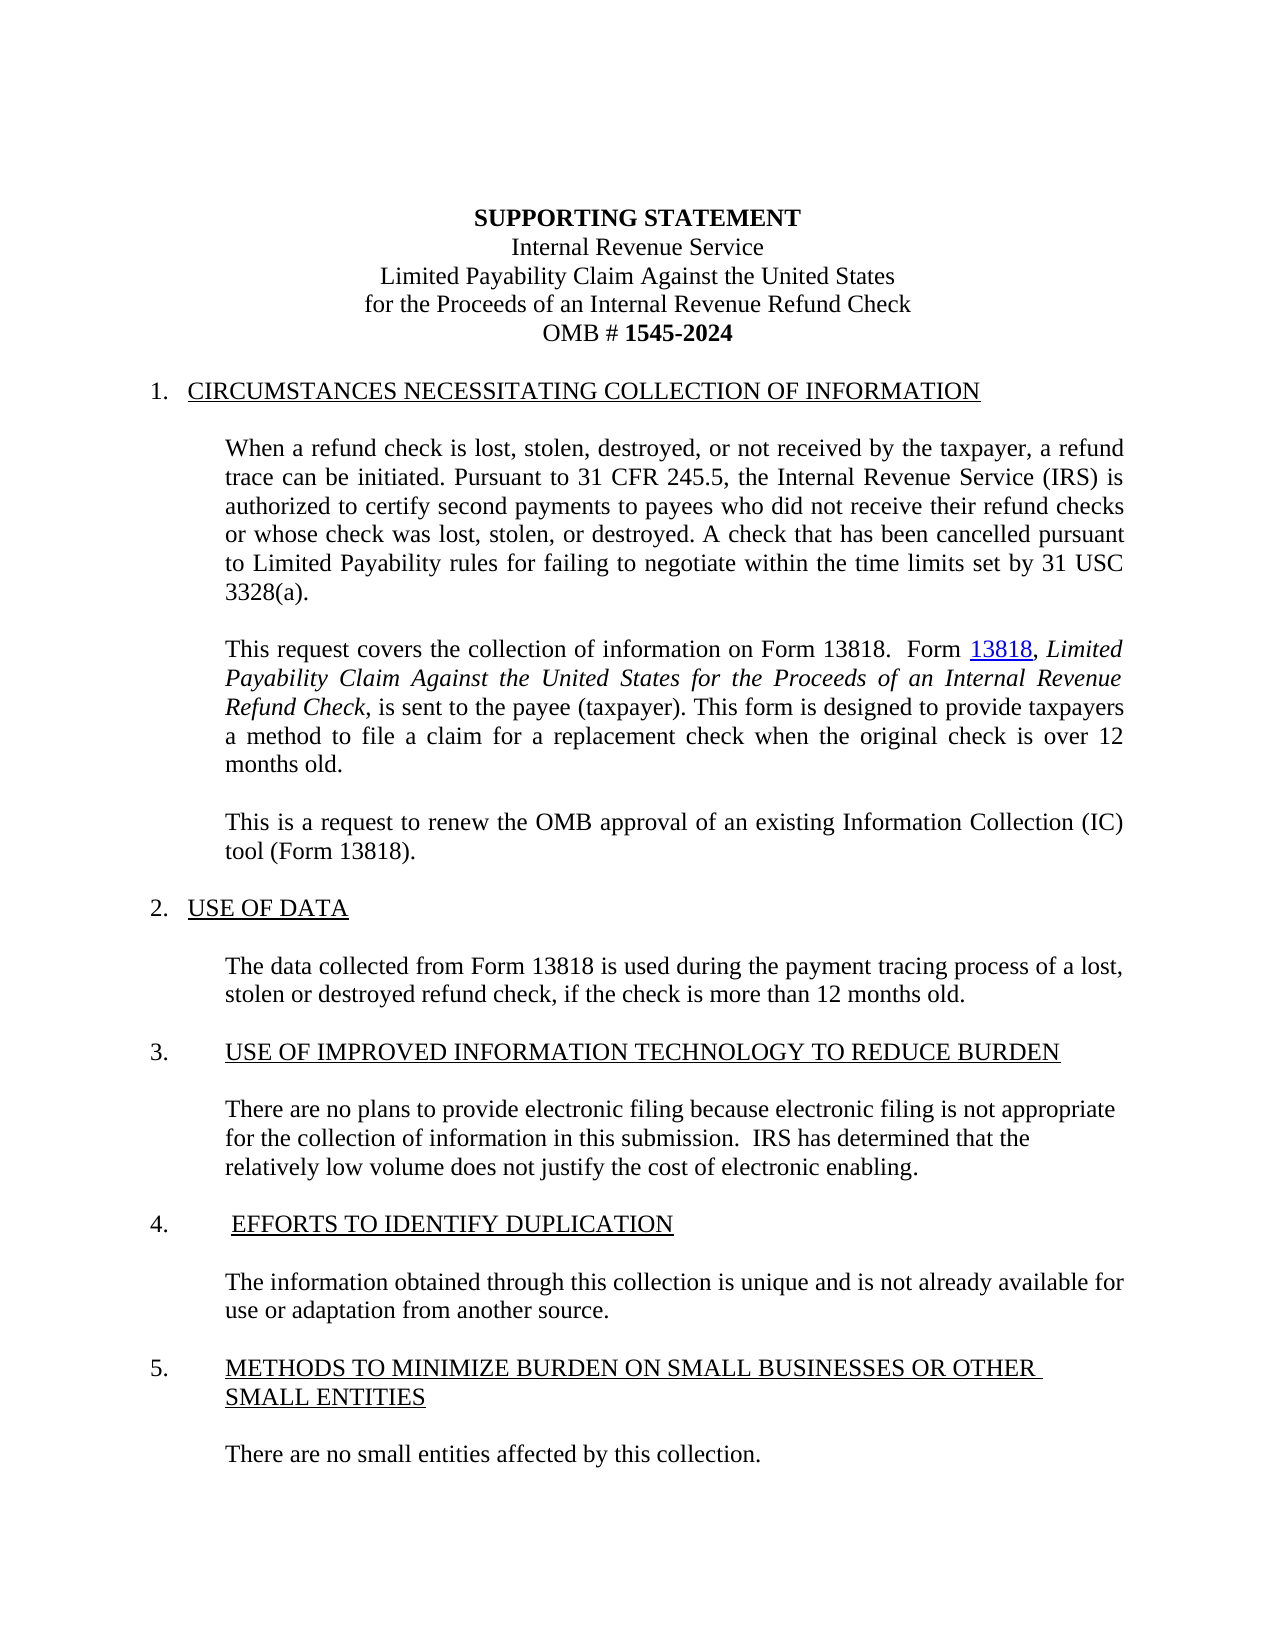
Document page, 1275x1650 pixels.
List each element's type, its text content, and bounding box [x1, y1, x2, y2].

list USE OF IMPROVED INFORMATION TECHNOLOGY TO REDUCE BURDEN [150, 1037, 1125, 1065]
text There are no small entities affected by this collection. [225, 1439, 1125, 1468]
text OMB # 1545-2024 [150, 318, 1125, 347]
text SUPPORTING STATEMENT [150, 203, 1125, 232]
text There are no plans to provide electronic filing because electronic filing is not appropriate for the collection of information in this submission. IRS has determined that the relatively low volume does not justify the cost of electronic enabling. [225, 1094, 1125, 1180]
text This request covers the collection of information on Form 13818. Form 13818, Limited Payability Claim Against the United States for the Proceeds of an Internal Revenue Refund Check, is sent to the payee (taxpayer). This form is designed to provide taxpayers a method to file a claim for a replacement check when the original check is over 12 months old. [225, 634, 1125, 778]
text Limited Payability Claim Against the United States [150, 261, 1125, 289]
text The information obtained through this collection is unique and is not already available for use or adaptation from another source. [225, 1267, 1125, 1324]
list METHODS TO MINIMIZE BURDEN ON SMALL BUSINESSES OR OTHER SMALL ENTITIES [150, 1353, 1125, 1410]
list EFFORTS TO IDENTIFY DUPLICATION [150, 1209, 1125, 1238]
text When a refund check is lost, stolen, destroyed, or not received by the taxpayer, a refund trace can be initiated. Pursuant to 31 CFR 245.5, the Internal Revenue Service (IRS) is authorized to certify second payments to payees who did not receive their refund checks or whose check was lost, stolen, or destroyed. A check that has been cancelled pursuant to Limited Payability rules for failing to negotiate within the time limits set by 31 USC 3328(a). [225, 433, 1125, 606]
text Internal Revenue Service [150, 232, 1125, 261]
text This is a request to renew the OMB approval of an existing Information Collection (IC) tool (Form 13818). [225, 807, 1125, 864]
list USE OF DATA [150, 893, 1125, 922]
list CIRCUMSTANCES NECESSITATING COLLECTION OF INFORMATION [150, 376, 1125, 404]
text for the Proceeds of an Internal Revenue Refund Check [150, 289, 1125, 318]
text The data collected from Form 13818 is used during the payment tracing process of a lost, stolen or destroyed refund check, if the check is more than 12 months old. [225, 951, 1125, 1008]
